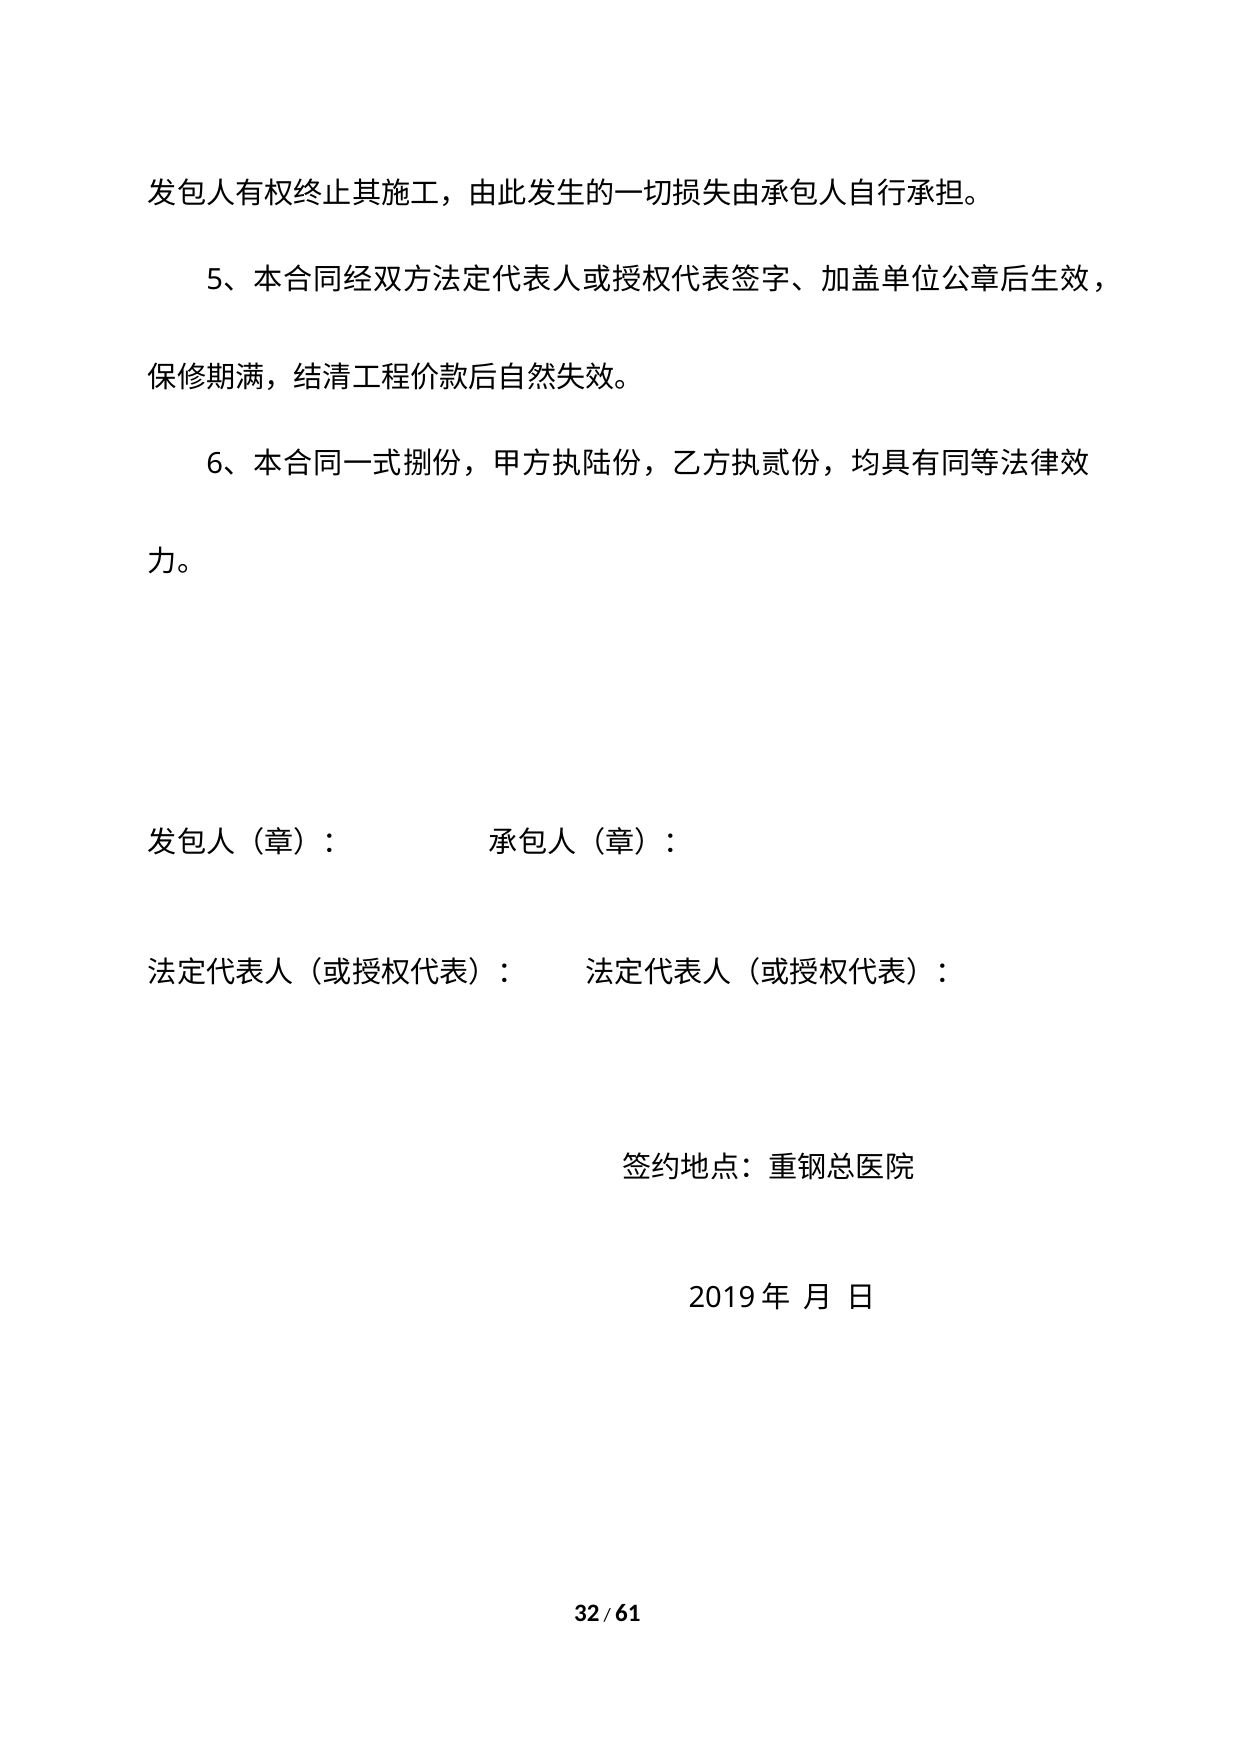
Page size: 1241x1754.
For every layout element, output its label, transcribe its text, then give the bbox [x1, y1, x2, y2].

text 法定代表人（或授权代表）： 法定代表人（或授权代表）： [148, 937, 1092, 1002]
text 6、本合同一式捌份，甲方执陆份，乙方执贰份，均具有同等法律效力。 [148, 428, 1092, 591]
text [148, 158, 1092, 223]
text 发包人（章）： 承包人（章）： [148, 807, 1092, 872]
text 5、本合同经双方法定代表人或授权代表签字、加盖单位公章后生效，保修期满，结清工程价款后自然失效。 [148, 245, 1092, 407]
text 签约地点：重钢总医院 [148, 1132, 1092, 1197]
text 2019年 月 日 [148, 1262, 1092, 1327]
